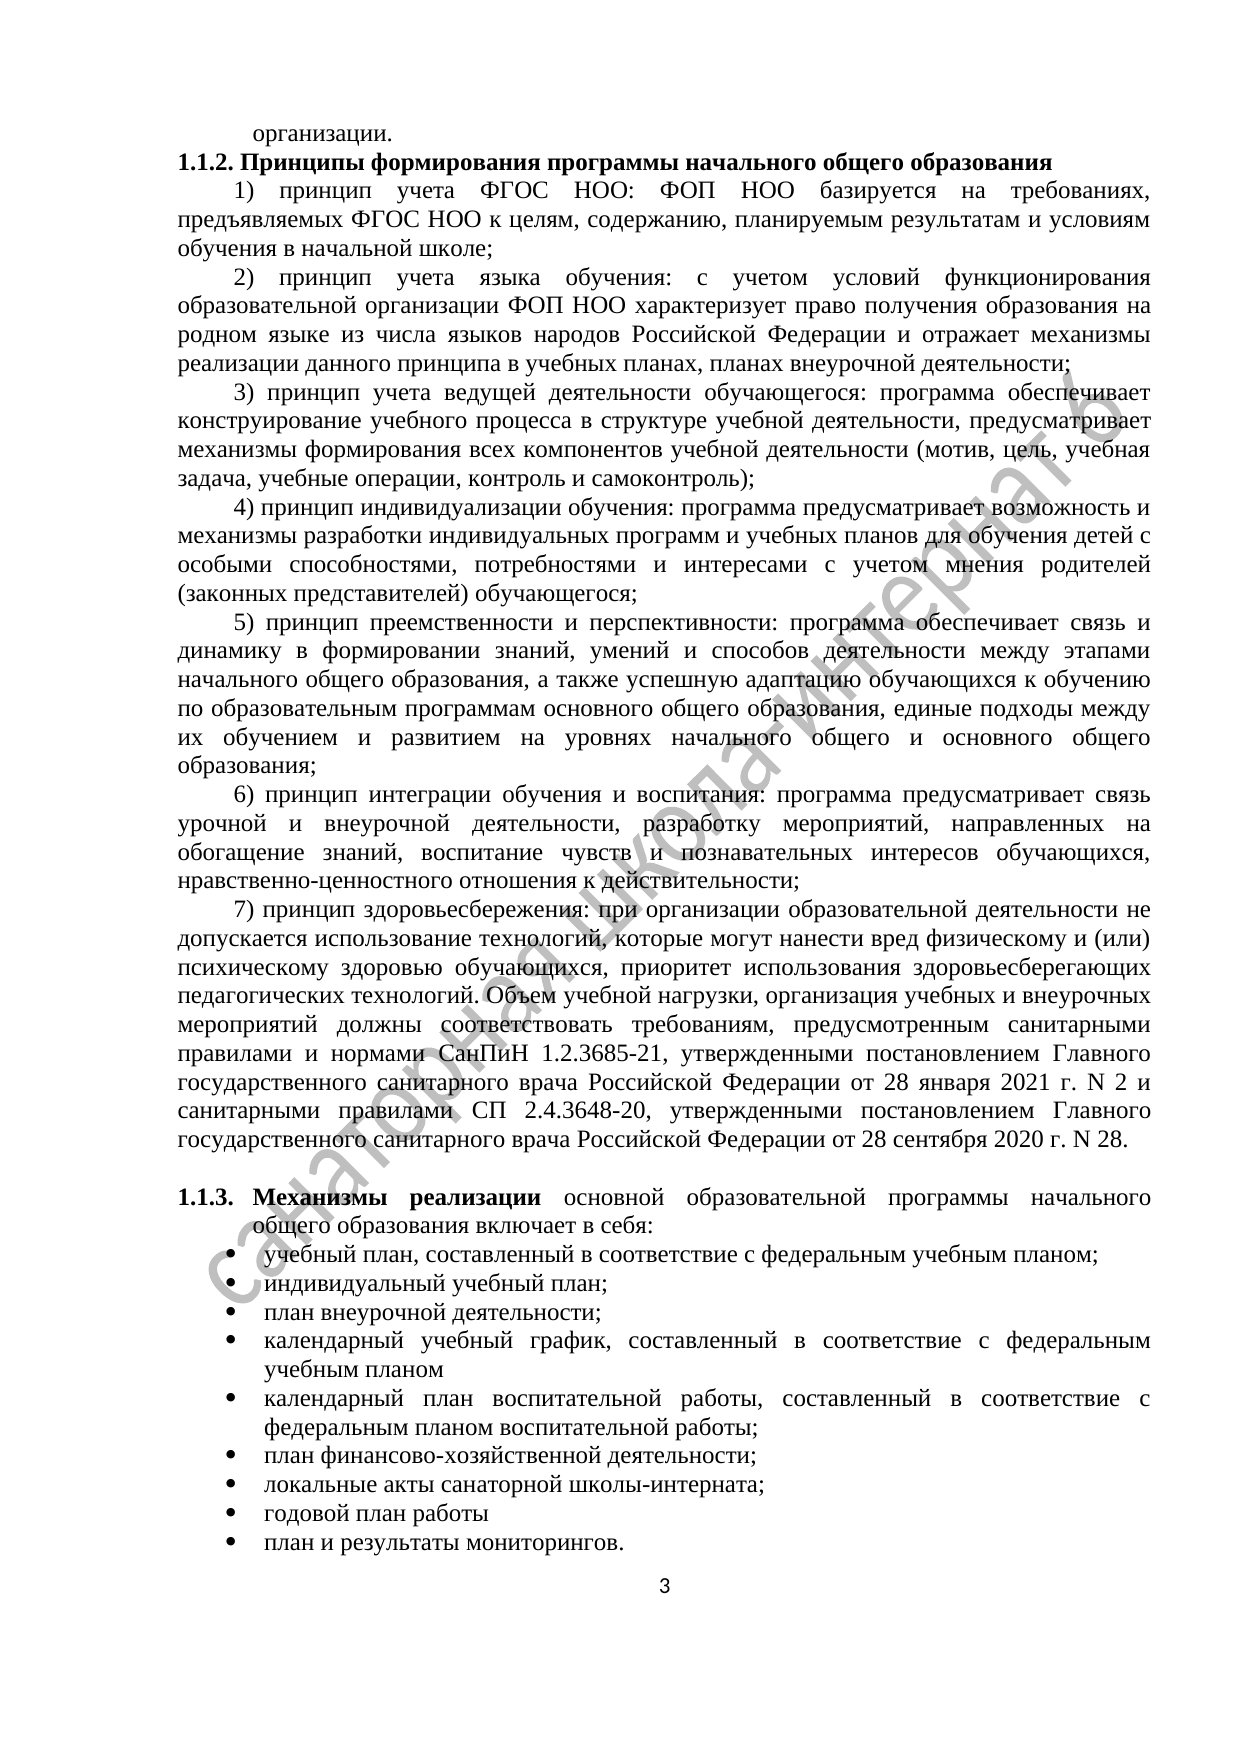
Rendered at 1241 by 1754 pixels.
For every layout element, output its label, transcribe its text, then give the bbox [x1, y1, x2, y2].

list Механизмы реализации основной образовательной программы начального общего образования включает в себя: [177, 1182, 1152, 1239]
text 3) принцип учета ведущей деятельности обучающегося: программа обеспечивает конструирование учебного процесса в структуре учебной деятельности, предусматривает механизмы формирования всех компонентов учебной деятельности (мотив, цель, учебная задача, учебные операции, контроль и самоконтроль); [177, 377, 1152, 492]
list календарный учебный график, составленный в соответствие с федеральным учебным планом [226, 1326, 1152, 1383]
list план внеурочной деятельности; [226, 1297, 1152, 1326]
text 7) принцип здоровьесбережения: при организации образовательной деятельности не допускается использование технологий, которые могут нанести вред физическому и (или) психическому здоровью обучающихся, приоритет использования здоровьесберегающих педагогических технологий. Объем учебной нагрузки, организация учебных и внеурочных мероприятий должны соответствовать требованиям, предусмотренным санитарными правилами и нормами СанПиН 1.2.3685-21, утвержденными постановлением Главного государственного санитарного врача Российской Федерации от 28 января 2021 г. N 2 и санитарными правилами СП 2.4.3648-20, утвержденными постановлением Главного государственного санитарного врача Российской Федерации от 28 сентября 2020 г. N 28. [177, 894, 1152, 1153]
text 1) принцип учета ФГОС НОО: ФОП НОО базируется на требованиях, предъявляемых ФГОС НОО к целям, содержанию, планируемым результатам и условиям обучения в начальной школе; [177, 176, 1152, 262]
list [215, 118, 1148, 147]
list индивидуальный учебный план; [226, 1268, 1152, 1297]
text 1.1.2. Принципы формирования программы начального общего образования [177, 147, 1148, 176]
list план и результаты мониторингов. [226, 1527, 1152, 1556]
text 6) принцип интеграции обучения и воспитания: программа предусматривает связь урочной и внеурочной деятельности, разработку мероприятий, направленных на обогащение знаний, воспитание чувств и познавательных интересов обучающихся, нравственно-ценностного отношения к действительности; [177, 779, 1152, 894]
text 2) принцип учета языка обучения: с учетом условий функционирования образовательной организации ФОП НОО характеризует право получения образования на родном языке из числа языков народов Российской Федерации и отражает механизмы реализации данного принципа в учебных планах, планах внеурочной деятельности; [177, 262, 1152, 377]
list план финансово-хозяйственной деятельности; [226, 1441, 1152, 1469]
text 5) принцип преемственности и перспективности: программа обеспечивает связь и динамику в формировании знаний, умений и способов деятельности между этапами начального общего образования, а также успешную адаптацию обучающихся к обучению по образовательным программам основного общего образования, единые подходы между их обучением и развитием на уровнях начального общего и основного общего образования; [177, 607, 1152, 779]
list учебный план, составленный в соответствие с федеральным учебным планом; [226, 1239, 1152, 1268]
list годовой план работы [226, 1498, 1152, 1527]
list локальные акты санаторной школы-интерната; [226, 1469, 1152, 1498]
text 4) принцип индивидуализации обучения: программа предусматривает возможность и механизмы разработки индивидуальных программ и учебных планов для обучения детей с особыми способностями, потребностями и интересами с учетом мнения родителей (законных представителей) обучающегося; [177, 492, 1152, 607]
list календарный план воспитательной работы, составленный в соответствие с федеральным планом воспитательной работы; [226, 1383, 1152, 1441]
